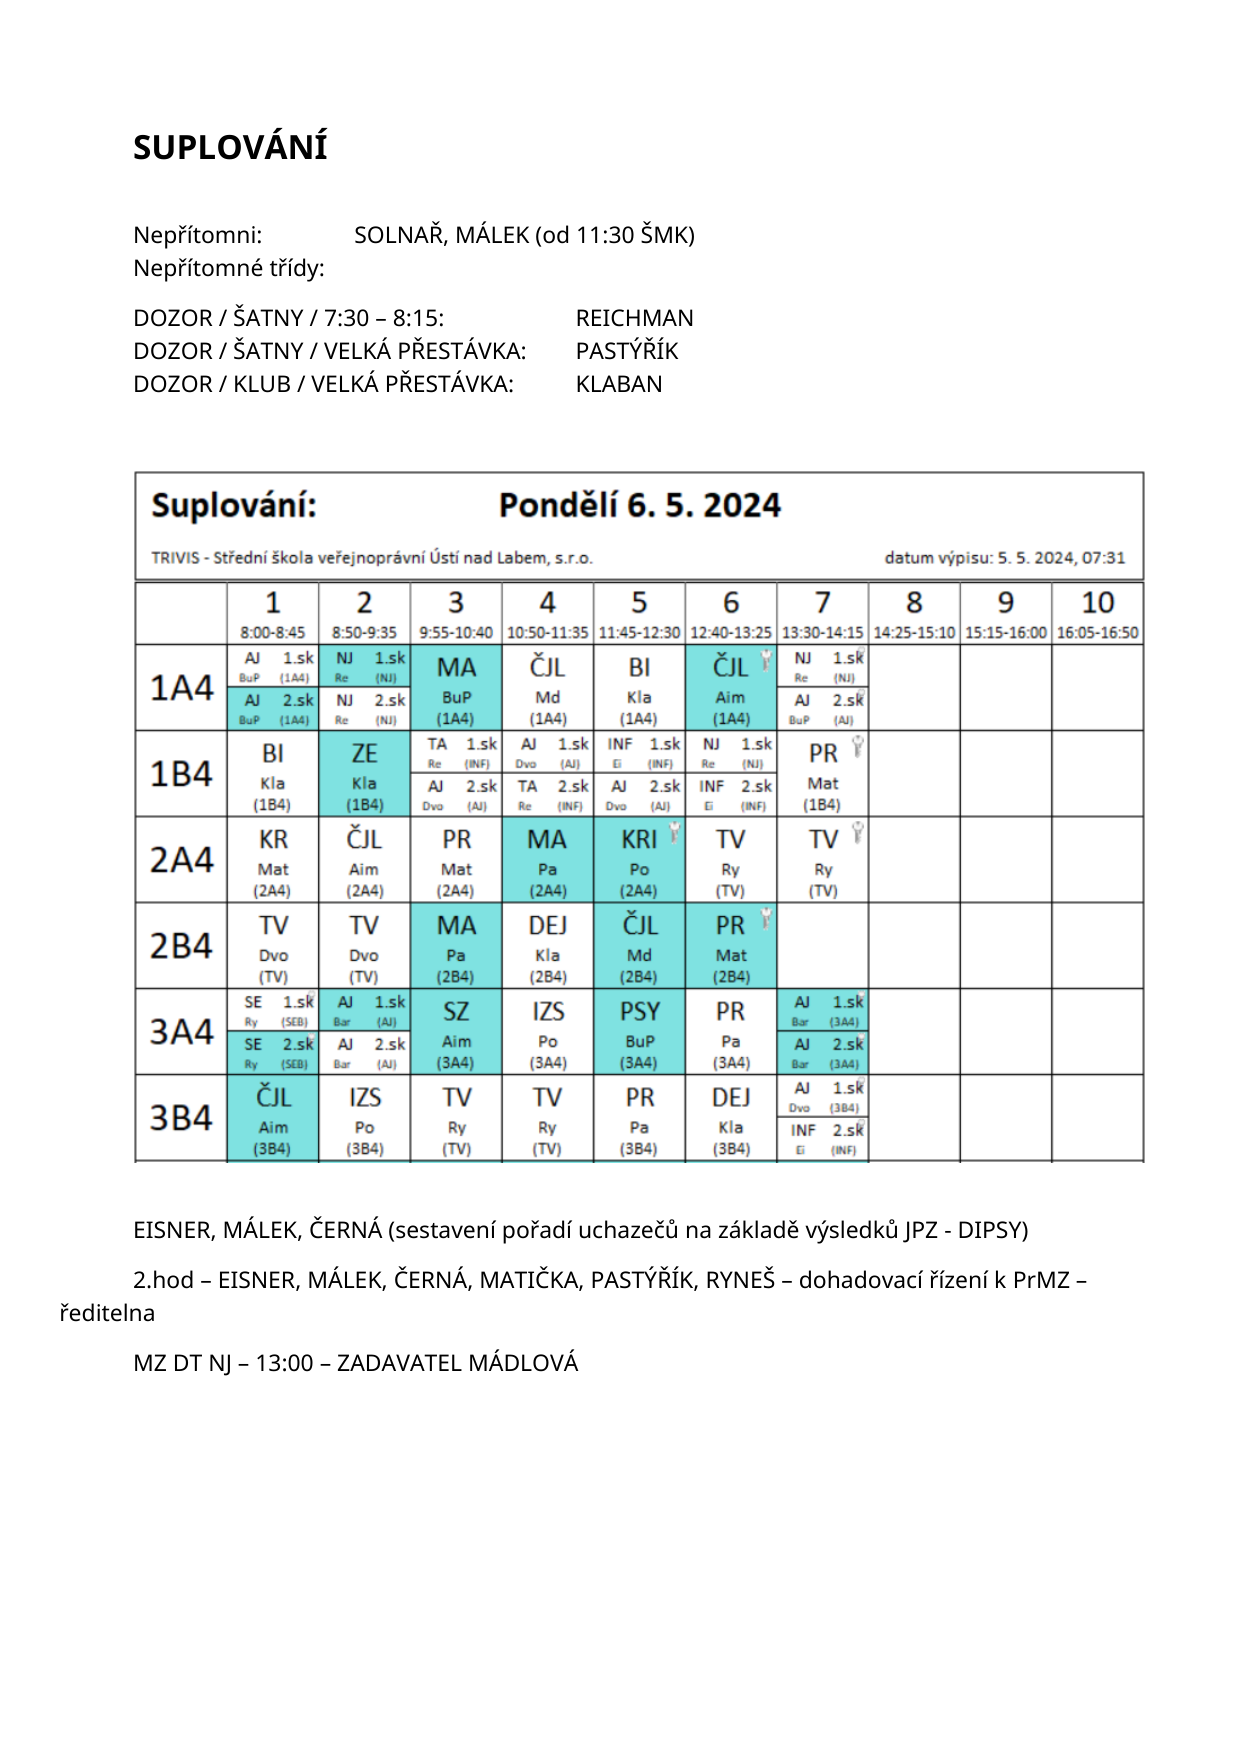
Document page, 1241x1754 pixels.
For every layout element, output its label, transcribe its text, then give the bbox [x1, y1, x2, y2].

text SUPLOVÁNÍ Nepřítomni: SOLNAŘ, MÁLEK (od 11:30 ŠMK) Nepřítomné třídy: [133, 124, 1181, 284]
picture [132, 468, 1146, 1163]
text EISNER, MÁLEK, ČERNÁ (sestavení pořadí uchazečů na základě výsledků JPZ - DIPSY) [133, 1181, 1181, 1246]
text DOZOR / ŠATNY / 7:30 – 8:15: REICHMAN DOZOR / ŠATNY / VELKÁ PŘESTÁVKA: PASTÝŘÍK DOZOR / KLUB / VELKÁ PŘESTÁVKA: KLABAN [133, 302, 1181, 400]
text MZ DT NJ – 13:00 – ZADAVATEL MÁDLOVÁ [133, 1347, 1181, 1378]
text 2.hod – EISNER, MÁLEK, ČERNÁ, MATIČKA, PASTÝŘÍK, RYNEŠ – dohadovací řízení k PrMZ – ředitelna [59, 1264, 1181, 1329]
